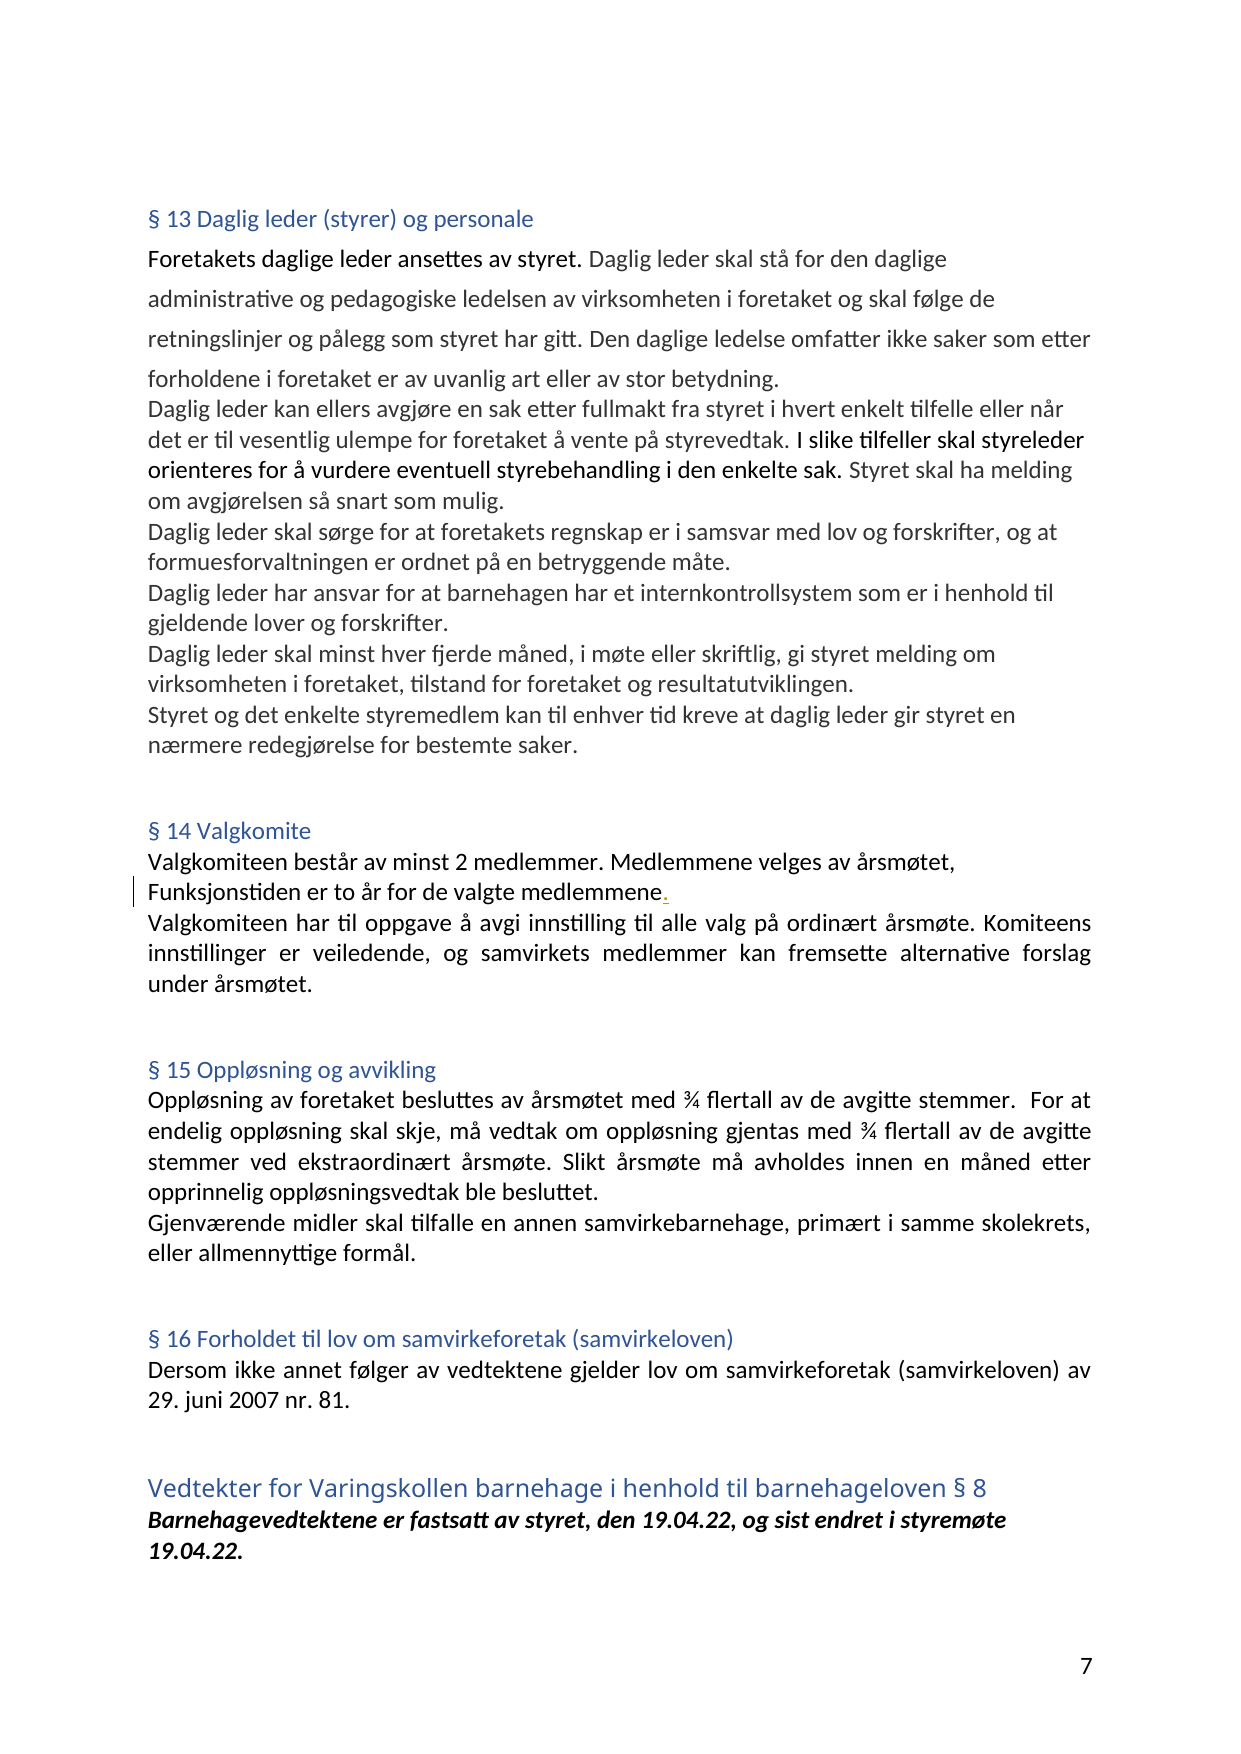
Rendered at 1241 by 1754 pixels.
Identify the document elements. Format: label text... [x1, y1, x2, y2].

text Oppløsning av foretaket besluttes av årsmøtet med ¾ flertall av de avgitte stemmer. For at endelig oppløsning skal skje, må vedtak om oppløsning gjentas med ¾ flertall av de avgitte stemmer ved ekstraordinært årsmøte. Slikt årsmøte må avholdes innen en måned etter opprinnelig oppløsningsvedtak ble besluttet. [148, 1084, 1093, 1207]
text Funksjonstiden er to år for de valgte medlemmene [148, 876, 1093, 907]
text Styret og det enkelte styremedlem kan til enhver tid kreve at daglig leder gir styret en nærmere redegjørelse for bestemte saker. [148, 699, 1093, 760]
text Valgkomiteen består av minst 2 medlemmer. Medlemmene velges av årsmøtet, [148, 846, 1093, 876]
text Dersom ikke annet følger av vedtektene gjelder lov om samvirkeforetak (samvirkeloven) av 29. juni 2007 nr. 81. [148, 1354, 1093, 1415]
text 19.04.22. [148, 1535, 1093, 1565]
text Foretakets daglige leder ansettes av styret. Daglig leder skal stå for den daglige administrative og pedagogiske ledelsen av virksomheten i foretaket og skal følge de retningslinjer og pålegg som styret har gitt. Den daglige ledelse omfatter ikke saker som etter forholdene i foretaket er av uvanlig art eller av stor betydning. [148, 234, 1093, 394]
text Daglig leder skal minst hver fjerde måned, i møte eller skriftlig, gi styret melding om virksomheten i foretaket, tilstand for foretaket og resultatutviklingen. [148, 638, 1093, 699]
subtitle § 14 Valgkomite [148, 815, 1093, 846]
text Daglig leder kan ellers avgjøre en sak etter fullmakt fra styret i hvert enkelt tilfelle eller når det er til vesentlig ulempe for foretaket å vente på styrevedtak. I slike tilfeller skal styreleder orienteres for å vurdere eventuell styrebehandling i den enkelte sak. Styret skal ha melding om avgjørelsen så snart som mulig. [148, 394, 1093, 516]
text Daglig leder har ansvar for at barnehagen har et internkontrollsystem som er i henhold til gjeldende lover og forskrifter. [148, 577, 1093, 638]
text Valgkomiteen har til oppgave å avgi innstilling til alle valg på ordinært årsmøte. Komiteens innstillinger er veiledende, og samvirkets medlemmer kan fremsette alternative forslag under årsmøtet. [148, 907, 1093, 998]
text Gjenværende midler skal tilfalle en annen samvirkebarnehage, primært i samme skolekrets, eller allmennyttige formål. [148, 1207, 1093, 1268]
subtitle § 15 Oppløsning og avvikling [148, 1054, 1093, 1084]
text Daglig leder skal sørge for at foretakets regnskap er i samsvar med lov og forskrifter, og at formuesforvaltningen er ordnet på en betryggende måte. [148, 516, 1093, 577]
subtitle § 13 Daglig leder (styrer) og personale [148, 203, 1093, 234]
text Barnehagevedtektene er fastsatt av styret, den 19.04.22, og sist endret i styremøte [148, 1504, 1093, 1535]
subtitle Vedtekter for Varingskollen barnehage i henhold til barnehageloven § 8 [148, 1470, 1093, 1504]
subtitle § 16 Forholdet til lov om samvirkeforetak (samvirkeloven) [148, 1323, 1093, 1354]
